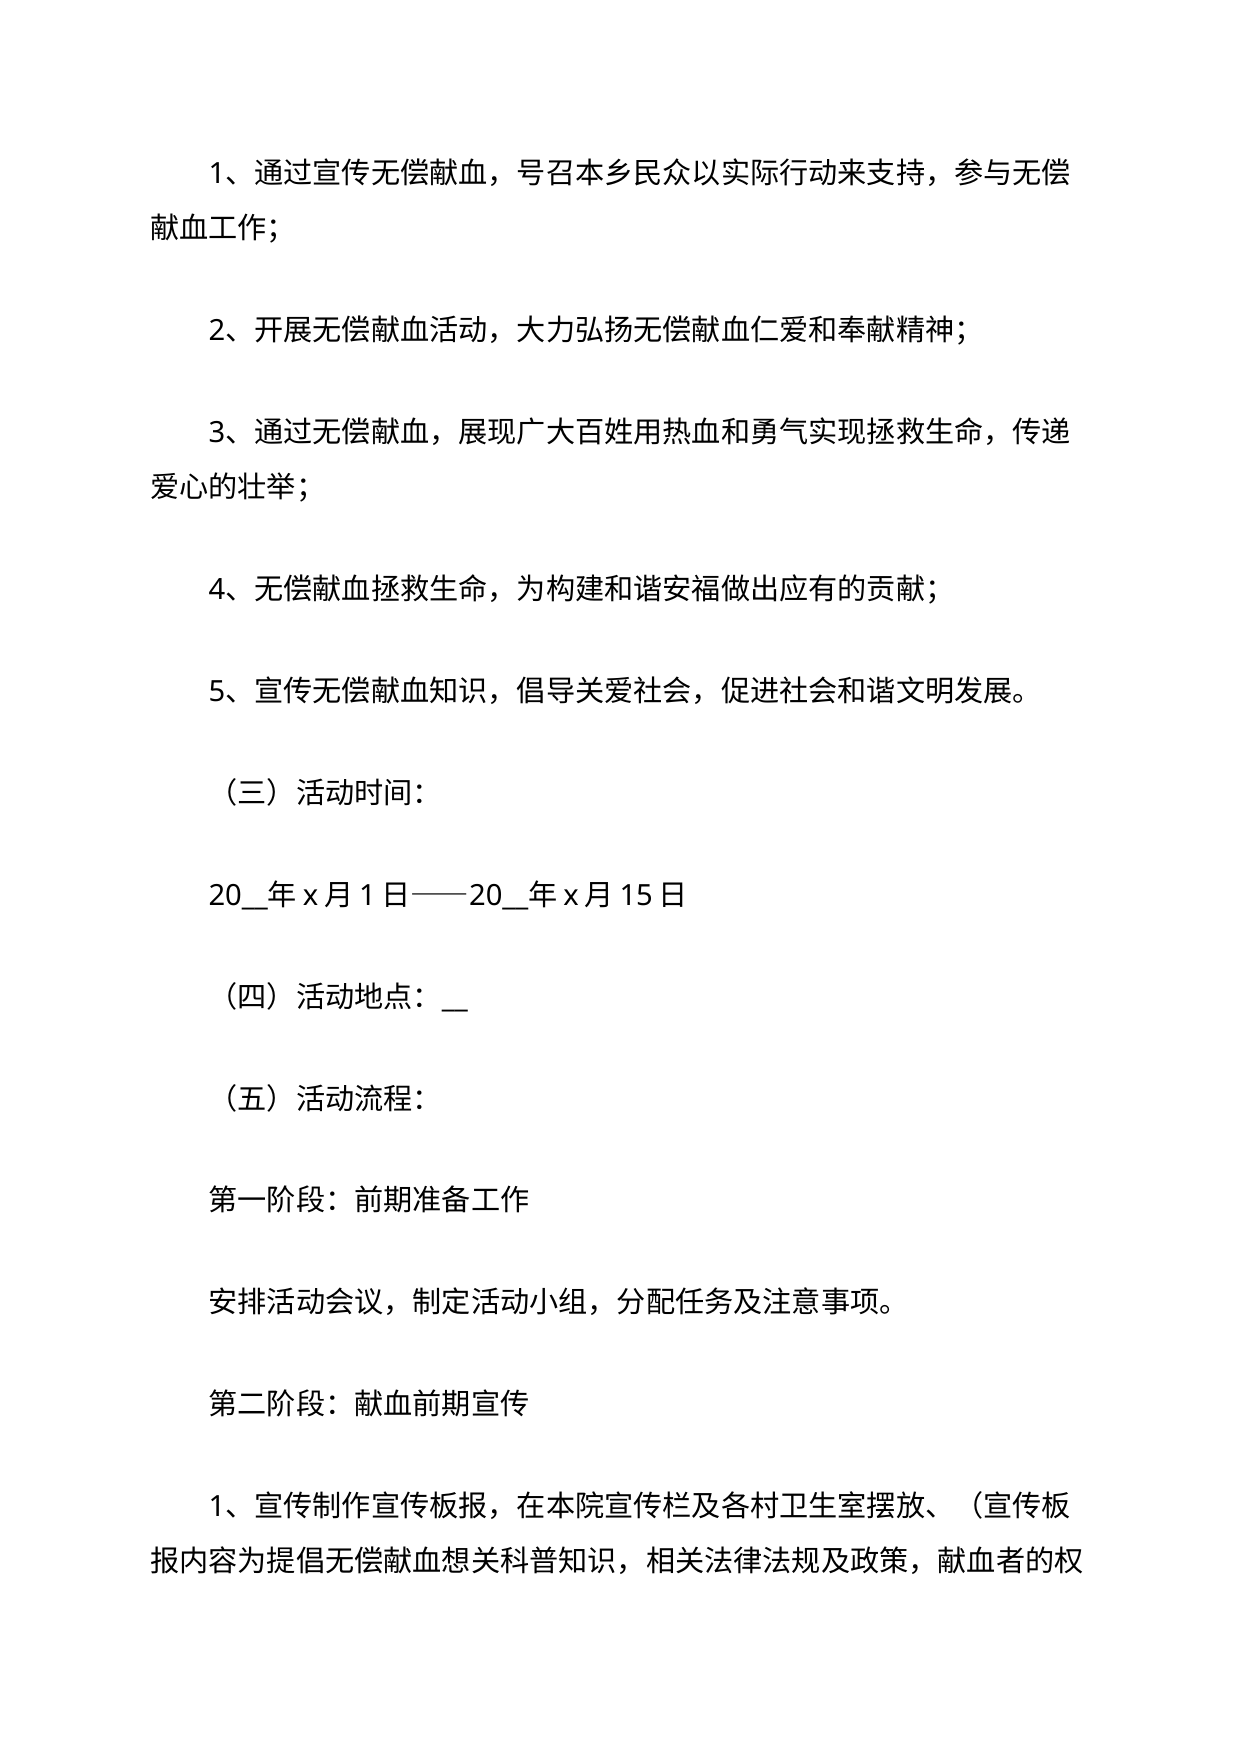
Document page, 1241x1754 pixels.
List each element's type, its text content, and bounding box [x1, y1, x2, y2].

text （三）活动时间： [150, 769, 1090, 812]
text 第一阶段：前期准备工作 [150, 1177, 1090, 1219]
text 安排活动会议，制定活动小组，分配任务及注意事项。 [150, 1279, 1090, 1321]
text （四）活动地点：__ [150, 973, 1090, 1016]
text 4、无偿献血拯救生命，为构建和谐安福做出应有的贡献； [150, 566, 1090, 608]
text 20__年x月1日——20__年x月15日 [150, 871, 1090, 914]
text 3、通过无偿献血，展现广大百姓用热血和勇气实现拯救生命，传递爱心的壮举； [150, 409, 1090, 506]
text 2、开展无偿献血活动，大力弘扬无偿献血仁爱和奉献精神； [150, 307, 1090, 349]
text （五）活动流程： [150, 1075, 1090, 1117]
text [150, 1482, 1090, 1579]
text 5、宣传无偿献血知识，倡导关爱社会，促进社会和谐文明发展。 [150, 667, 1090, 710]
text 1、通过宣传无偿献血，号召本乡民众以实际行动来支持，参与无偿献血工作； [150, 150, 1090, 247]
text 第二阶段：献血前期宣传 [150, 1381, 1090, 1423]
